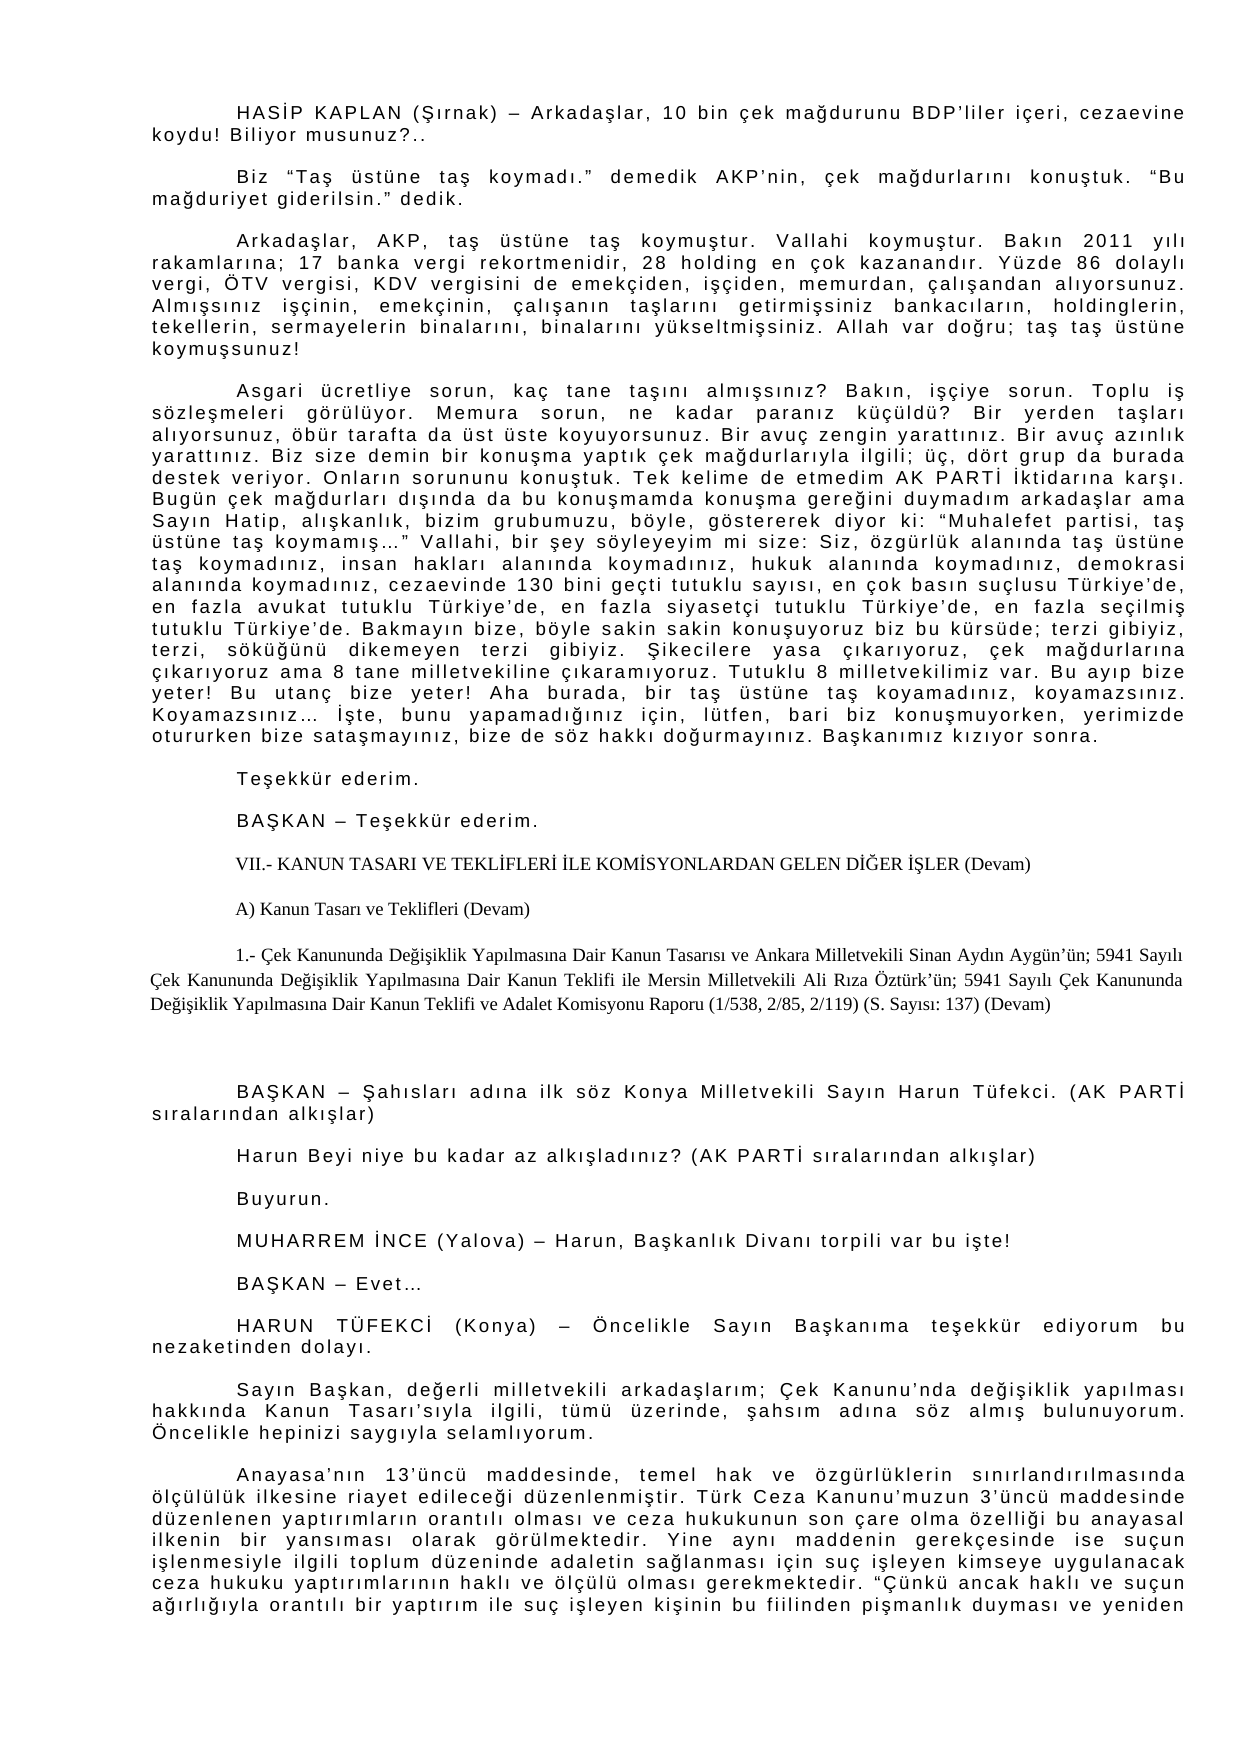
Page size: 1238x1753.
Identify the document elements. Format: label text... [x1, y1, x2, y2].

text HARUN TÜFEKCİ (Konya) – Öncelikle Sayın Başkanıma teşekkür ediyorum bu nezaketinden dolayı. [152, 1315, 1186, 1358]
text VII.- KANUN TASARI VE TEKLİFLERİ İLE KOMİSYONLARDAN GELEN DİĞER İŞLER (Devam) [150, 852, 1184, 874]
text BAŞKAN – Evet… [152, 1272, 1186, 1294]
text A) Kanun Tasarı ve Teklifleri (Devam) [150, 898, 1184, 919]
text Asgari ücretliye sorun, kaç tane taşını almışsınız? Bakın, işçiye sorun. Toplu iş sözleşmeleri görülüyor. Memura sorun, ne kadar paranız küçüldü? Bir yerden taşları alıyorsunuz, öbür tarafta da üst üste koyuyorsunuz. Bir avuç zengin yarattınız. Bir avuç azınlık yarattınız. Biz size demin bir konuşma yaptık çek mağdurlarıyla ilgili; üç, dört grup da burada destek veriyor. Onların sorununu konuştuk. Tek kelime de etmedim AK PARTİ İktidarına karşı. Bugün çek mağdurları dışında da bu konuşmamda konuşma gereğini duymadım arkadaşlar ama Sayın Hatip, alışkanlık, bizim grubumuzu, böyle, göstererek diyor ki: “Muhalefet partisi, taş üstüne taş koymamış…” Vallahi, bir şey söyleyeyim mi size: Siz, özgürlük alanında taş üstüne taş koymadınız, insan hakları alanında koymadınız, hukuk alanında koymadınız, demokrasi alanında koymadınız, cezaevinde 130 bini geçti tutuklu sayısı, en çok basın suçlusu Türkiye’de, en fazla avukat tutuklu Türkiye’de, en fazla siyasetçi tutuklu Türkiye’de, en fazla seçilmiş tutuklu Türkiye’de. Bakmayın bize, böyle sakin sakin konuşuyoruz biz bu kürsüde; terzi gibiyiz, terzi, söküğünü dikemeyen terzi gibiyiz. Şikecilere yasa çıkarıyoruz, çek mağdurlarına çıkarıyoruz ama 8 tane milletvekiline çıkaramıyoruz. Tutuklu 8 milletvekilimiz var. Bu ayıp bize yeter! Bu utanç bize yeter! Aha burada, bir taş üstüne taş koyamadınız, koyamazsınız. Koyamazsınız… İşte, bunu yapamadığınız için, lütfen, bari biz konuşmuyorken, yerimizde otururken bize sataşmayınız, bize de söz hakkı doğurmayınız. Başkanımız kızıyor sonra. [152, 380, 1186, 747]
text Biz “Taş üstüne taş koymadı.” demedik AKP’nin, çek mağdurlarını konuştuk. “Bu mağduriyet giderilsin.” dedik. [152, 166, 1186, 209]
text Teşekkür ederim. [152, 768, 1186, 789]
text Buyurun. [152, 1188, 1186, 1209]
text Harun Beyi niye bu kadar az alkışladınız? (AK PARTİ sıralarından alkışlar) [152, 1145, 1186, 1167]
text MUHARREM İNCE (Yalova) – Harun, Başkanlık Divanı torpili var bu işte! [152, 1230, 1186, 1252]
text HASİP KAPLAN (Şırnak) – Arkadaşlar, 10 bin çek mağdurunu BDP’liler içeri, cezaevine koydu! Biliyor musunuz?.. [152, 102, 1186, 145]
text Sayın Başkan, değerli milletvekili arkadaşlarım; Çek Kanunu’nda değişiklik yapılması hakkında Kanun Tasarı’sıyla ilgili, tümü üzerinde, şahsım adına söz almış bulunuyorum. Öncelikle hepinizi saygıyla selamlıyorum. [152, 1379, 1186, 1443]
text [152, 1464, 1186, 1615]
text BAŞKAN – Şahısları adına ilk söz Konya Milletvekili Sayın Harun Tüfekci. (AK PARTİ sıralarından alkışlar) [152, 1081, 1186, 1124]
text Arkadaşlar, AKP, taş üstüne taş koymuştur. Vallahi koymuştur. Bakın 2011 yılı rakamlarına; 17 banka vergi rekortmenidir, 28 holding en çok kazanandır. Yüzde 86 dolaylı vergi, ÖTV vergisi, KDV vergisini de emekçiden, işçiden, memurdan, çalışandan alıyorsunuz. Almışsınız işçinin, emekçinin, çalışanın taşlarını getirmişsiniz bankacıların, holdinglerin, tekellerin, sermayelerin binalarını, binalarını yükseltmişsiniz. Allah var doğru; taş taş üstüne koymuşsunuz! [152, 230, 1186, 359]
text BAŞKAN – Teşekkür ederim. [152, 810, 1186, 832]
text 1.- Çek Kanununda Değişiklik Yapılmasına Dair Kanun Tasarısı ve Ankara Milletvekili Sinan Aydın Aygün’ün; 5941 Sayılı Çek Kanununda Değişiklik Yapılmasına Dair Kanun Teklifi ile Mersin Milletvekili Ali Rıza Öztürk’ün; 5941 Sayılı Çek Kanununda Değişiklik Yapılmasına Dair Kanun Teklifi ve Adalet Komisyonu Raporu (1/538, 2/85, 2/119) (S. Sayısı: 137) (Devam) [150, 944, 1184, 1015]
